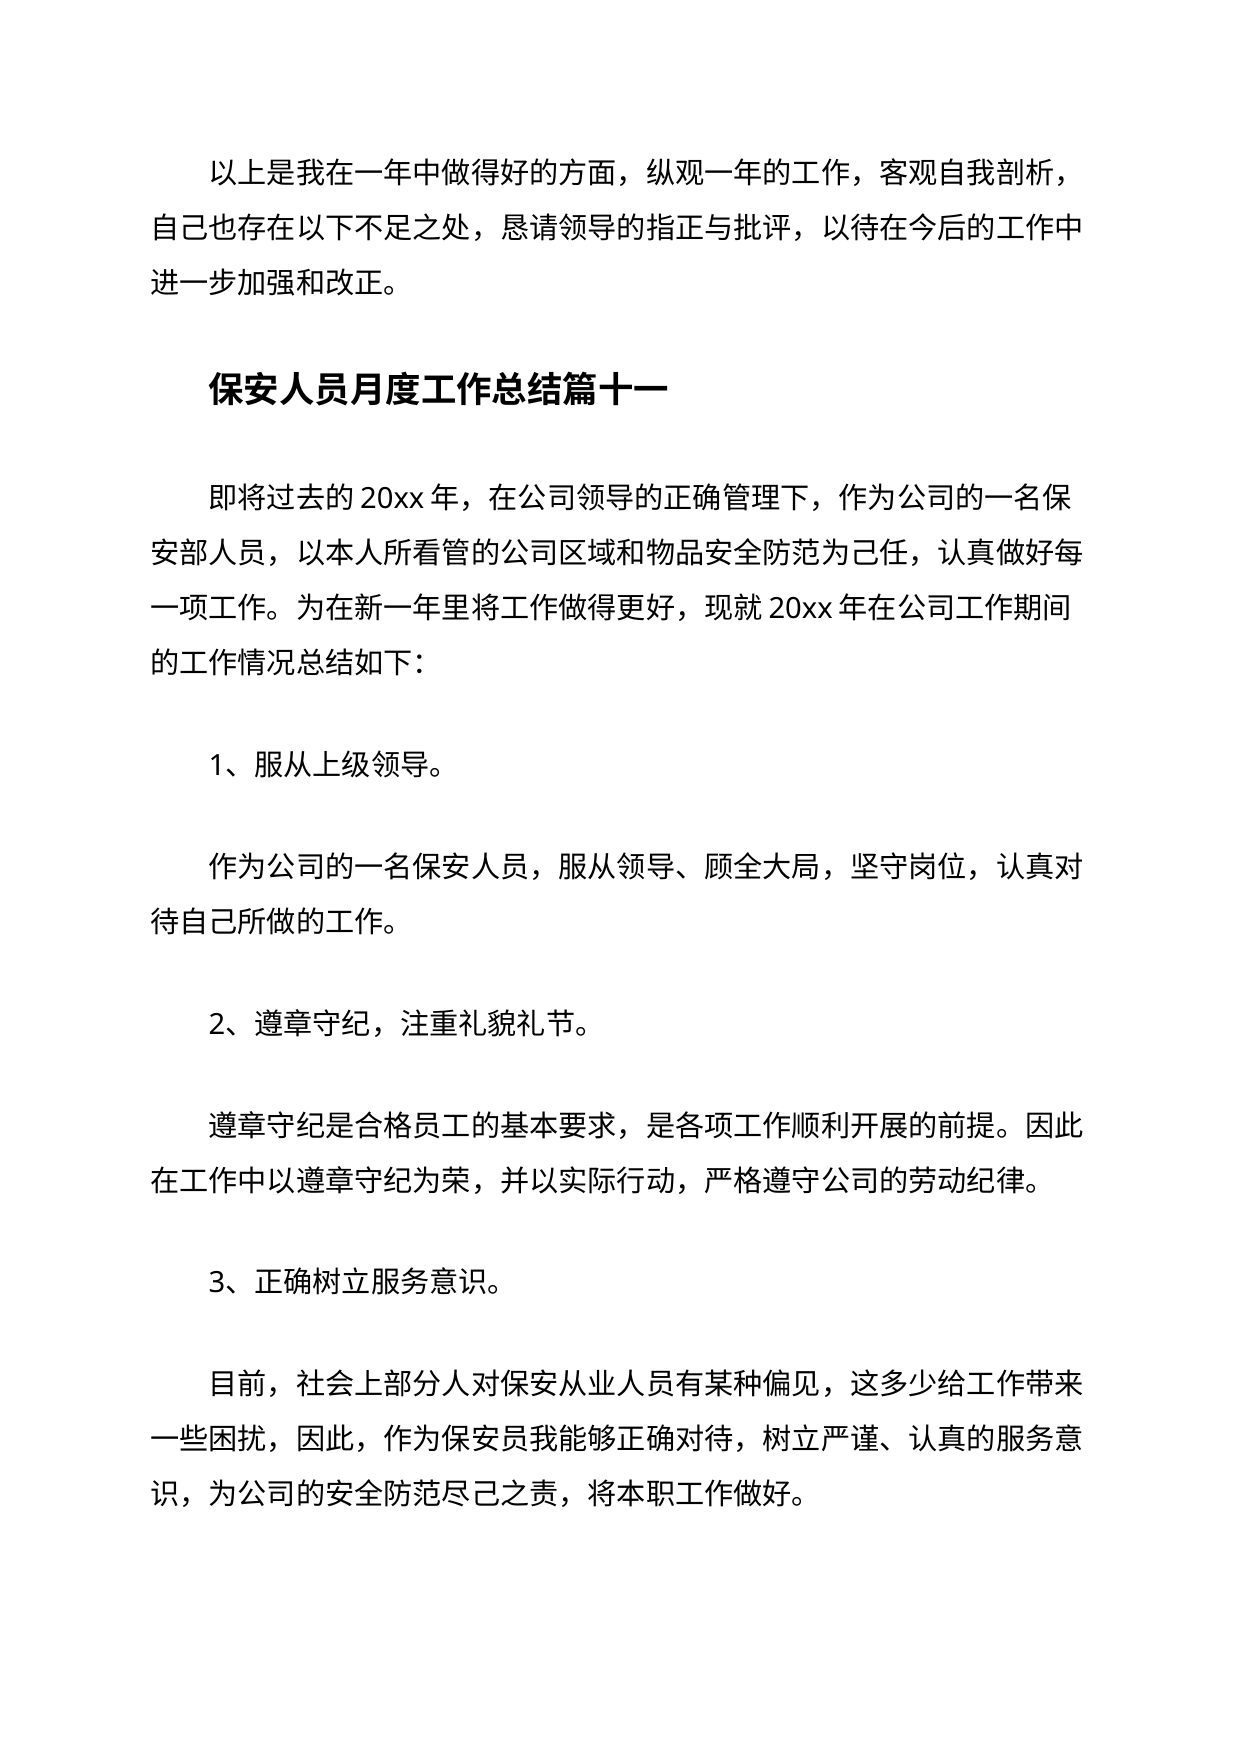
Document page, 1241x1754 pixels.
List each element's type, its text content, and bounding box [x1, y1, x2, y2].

text 3、正确树立服务意识。 [150, 1259, 1090, 1301]
text 作为公司的一名保安人员，服从领导、顾全大局，坚守岗位，认真对待自己所做的工作。 [150, 844, 1090, 941]
text 2、遵章守纪，注重礼貌礼节。 [150, 1000, 1090, 1043]
text 即将过去的20xx年，在公司领导的正确管理下，作为公司的一名保安部人员，以本人所看管的公司区域和物品安全防范为己任，认真做好每一项工作。为在新一年里将工作做得更好，现就20xx年在公司工作期间的工作情况总结如下： [150, 475, 1090, 682]
text 以上是我在一年中做得好的方面，纵观一年的工作，客观自我剖析，自己也存在以下不足之处，恳请领导的指正与批评，以待在今后的工作中进一步加强和改正。 [150, 150, 1090, 302]
text 遵章守纪是合格员工的基本要求，是各项工作顺利开展的前提。因此在工作中以遵章守纪为荣，并以实际行动，严格遵守公司的劳动纪律。 [150, 1102, 1090, 1199]
text 保安人员月度工作总结篇十一 [150, 362, 1090, 413]
text 1、服从上级领导。 [150, 742, 1090, 784]
text 目前，社会上部分人对保安从业人员有某种偏见，这多少给工作带来一些困扰，因此，作为保安员我能够正确对待，树立严谨、认真的服务意识，为公司的安全防范尽己之责，将本职工作做好。 [150, 1361, 1090, 1513]
